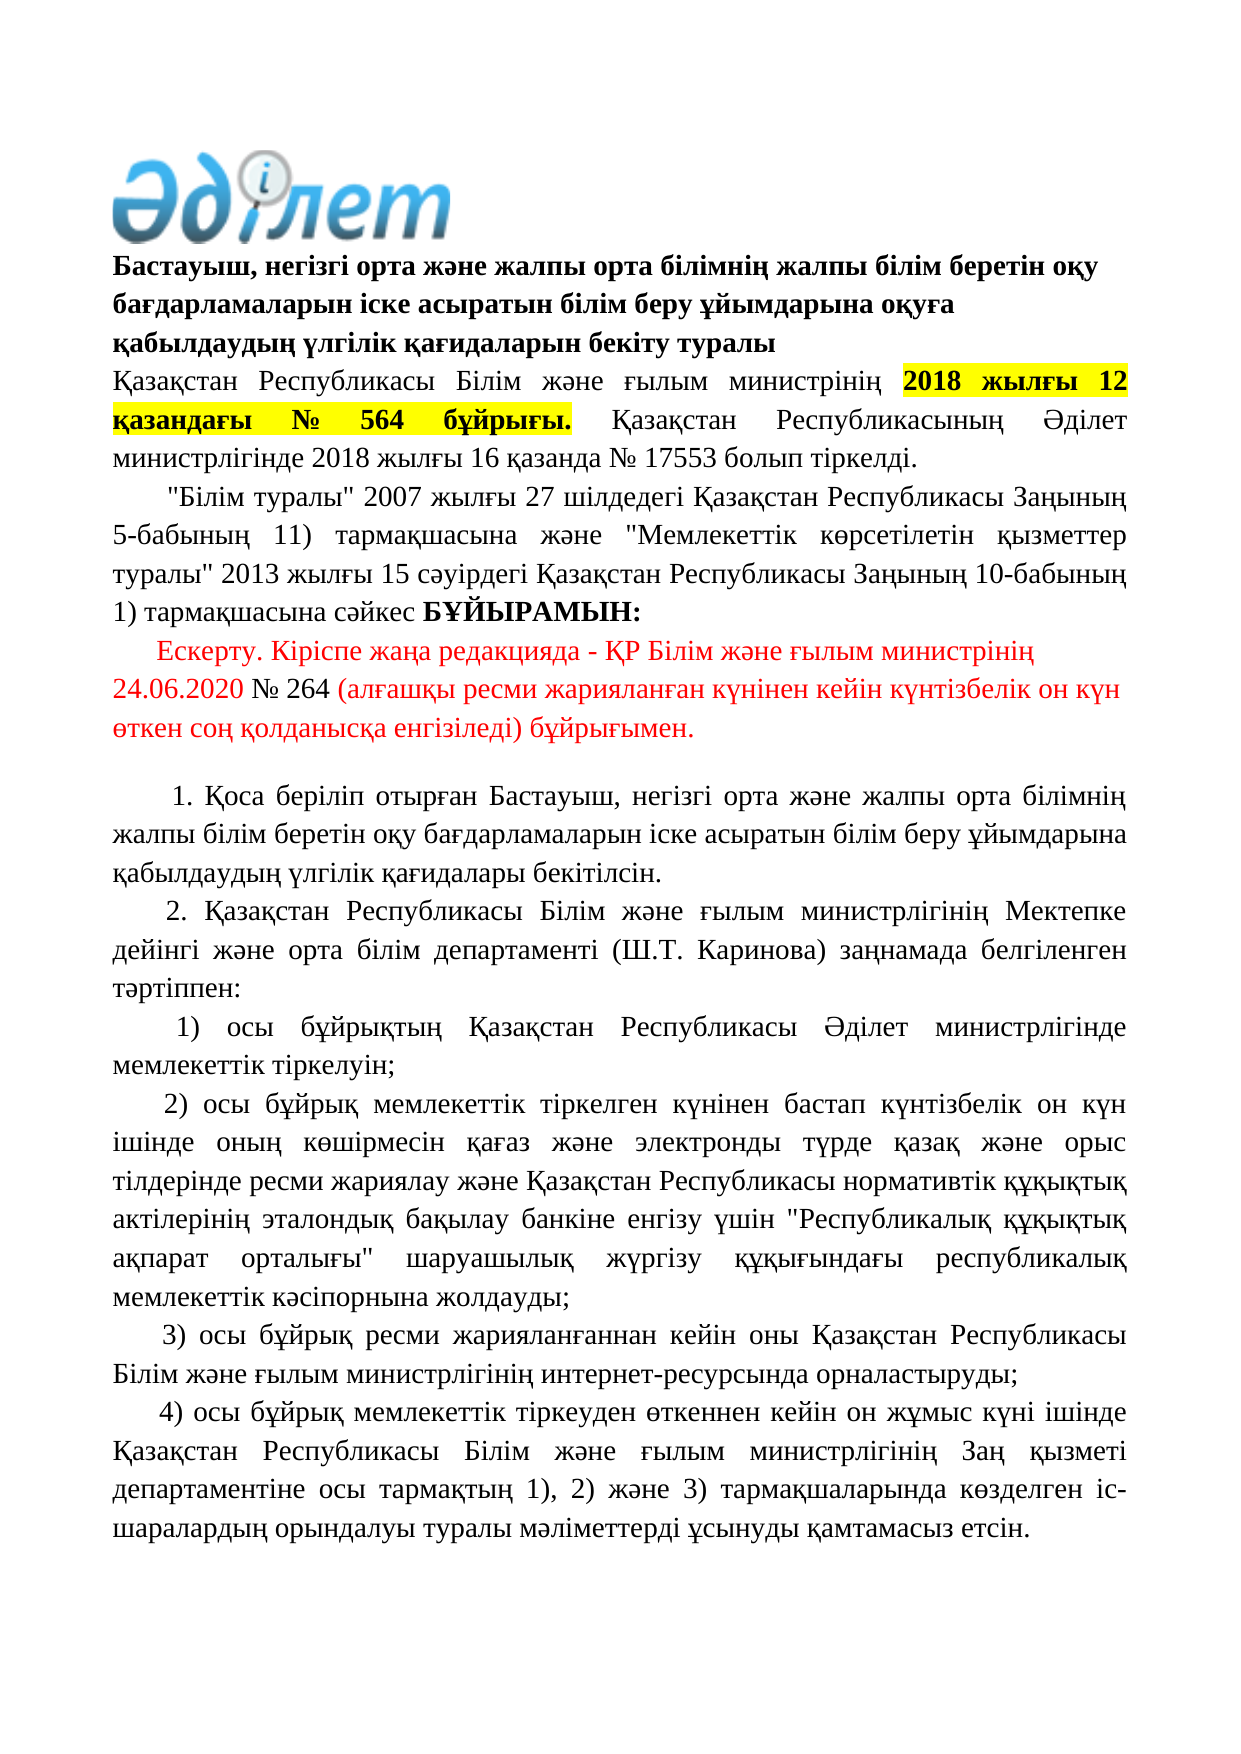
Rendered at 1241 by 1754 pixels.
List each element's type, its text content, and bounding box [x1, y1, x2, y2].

text 2. Қазақстан Республикасы Білім және ғылым министрлігінің Мектепке дейінгі және орта білім департаменті (Ш.Т. Каринова) заңнамада белгіленген тәртіппен: [112, 893, 1128, 1004]
text 1) осы бұйрықтың Қазақстан Республикасы Әділет министрлігінде мемлекеттік тіркелуін; [112, 1009, 1128, 1081]
text Қазақстан Республикасы Білім және ғылым министрінің 2018 жылғы 12 қазандағы № 564 бұйрығы. Қазақстан Республикасының Әділет министрлігінде 2018 жылғы 16 қазанда № 17553 болып тіркелді. [112, 363, 1128, 474]
text "Білім туралы" 2007 жылғы 27 шілдедегі Қазақстан Республикасы Заңының 5-бабының 11) тармақшасына және "Мемлекеттік көрсетілетін қызметтер туралы" 2013 жылғы 15 сәуірдегі Қазақстан Республикасы Заңының 10-бабының 1) тармақшасына сәйкес БҰЙЫРАМЫН: [112, 479, 1128, 628]
text 2) осы бұйрық мемлекеттік тіркелген күнінен бастап күнтізбелік он күн ішінде оның көшірмесін қағаз және электронды түрде қазақ және орыс тілдерінде ресми жариялау және Қазақстан Республикасы нормативтік құқықтық актілерінің эталондық бақылау банкіне енгізу үшін "Республикалық құқықтық ақпарат орталығы" шаруашылық жүргізу құқығындағы республикалық мемлекеттік кәсіпорнына жолдауды; [112, 1086, 1128, 1312]
text Ескерту. Кіріспе жаңа редакцияда - ҚР Білім және ғылым министрінің 24.06.2020 № 264 (алғашқы ресми жарияланған күнінен кейін күнтізбелік он күн өткен соң қолданысқа енгізіледі) бұйрығымен. [112, 633, 1128, 774]
text 4) осы бұйрық мемлекеттік тіркеуден өткеннен кейін он жұмыс күні ішінде Қазақстан Республикасы Білім және ғылым министрлігінің Заң қызметі департаментіне осы тармақтың 1), 2) және 3) тармақшаларында көзделген іс-шаралардың орындалуы туралы мәліметтерді ұсынуды қамтамасыз етсін. [112, 1394, 1128, 1543]
text 1. Қоса беріліп отырған Бастауыш, негізгі орта және жалпы орта білімнің жалпы білім беретін оқу бағдарламаларын іске асыратын білім беру ұйымдарына қабылдаудың үлгілік қағидалары бекітілсін. [112, 778, 1128, 888]
text Бастауыш, негізгі орта және жалпы орта білімнің жалпы білім беретін оқу бағдарламаларын іске асыратын білім беру ұйымдарына оқуға қабылдаудың үлгілік қағидаларын бекіту туралы [112, 248, 1128, 358]
text 3) осы бұйрық ресми жарияланғаннан кейін оны Қазақстан Республикасы Білім және ғылым министрлігінің интернет-ресурсында орналастыруды; [112, 1317, 1128, 1389]
picture [112, 150, 451, 244]
